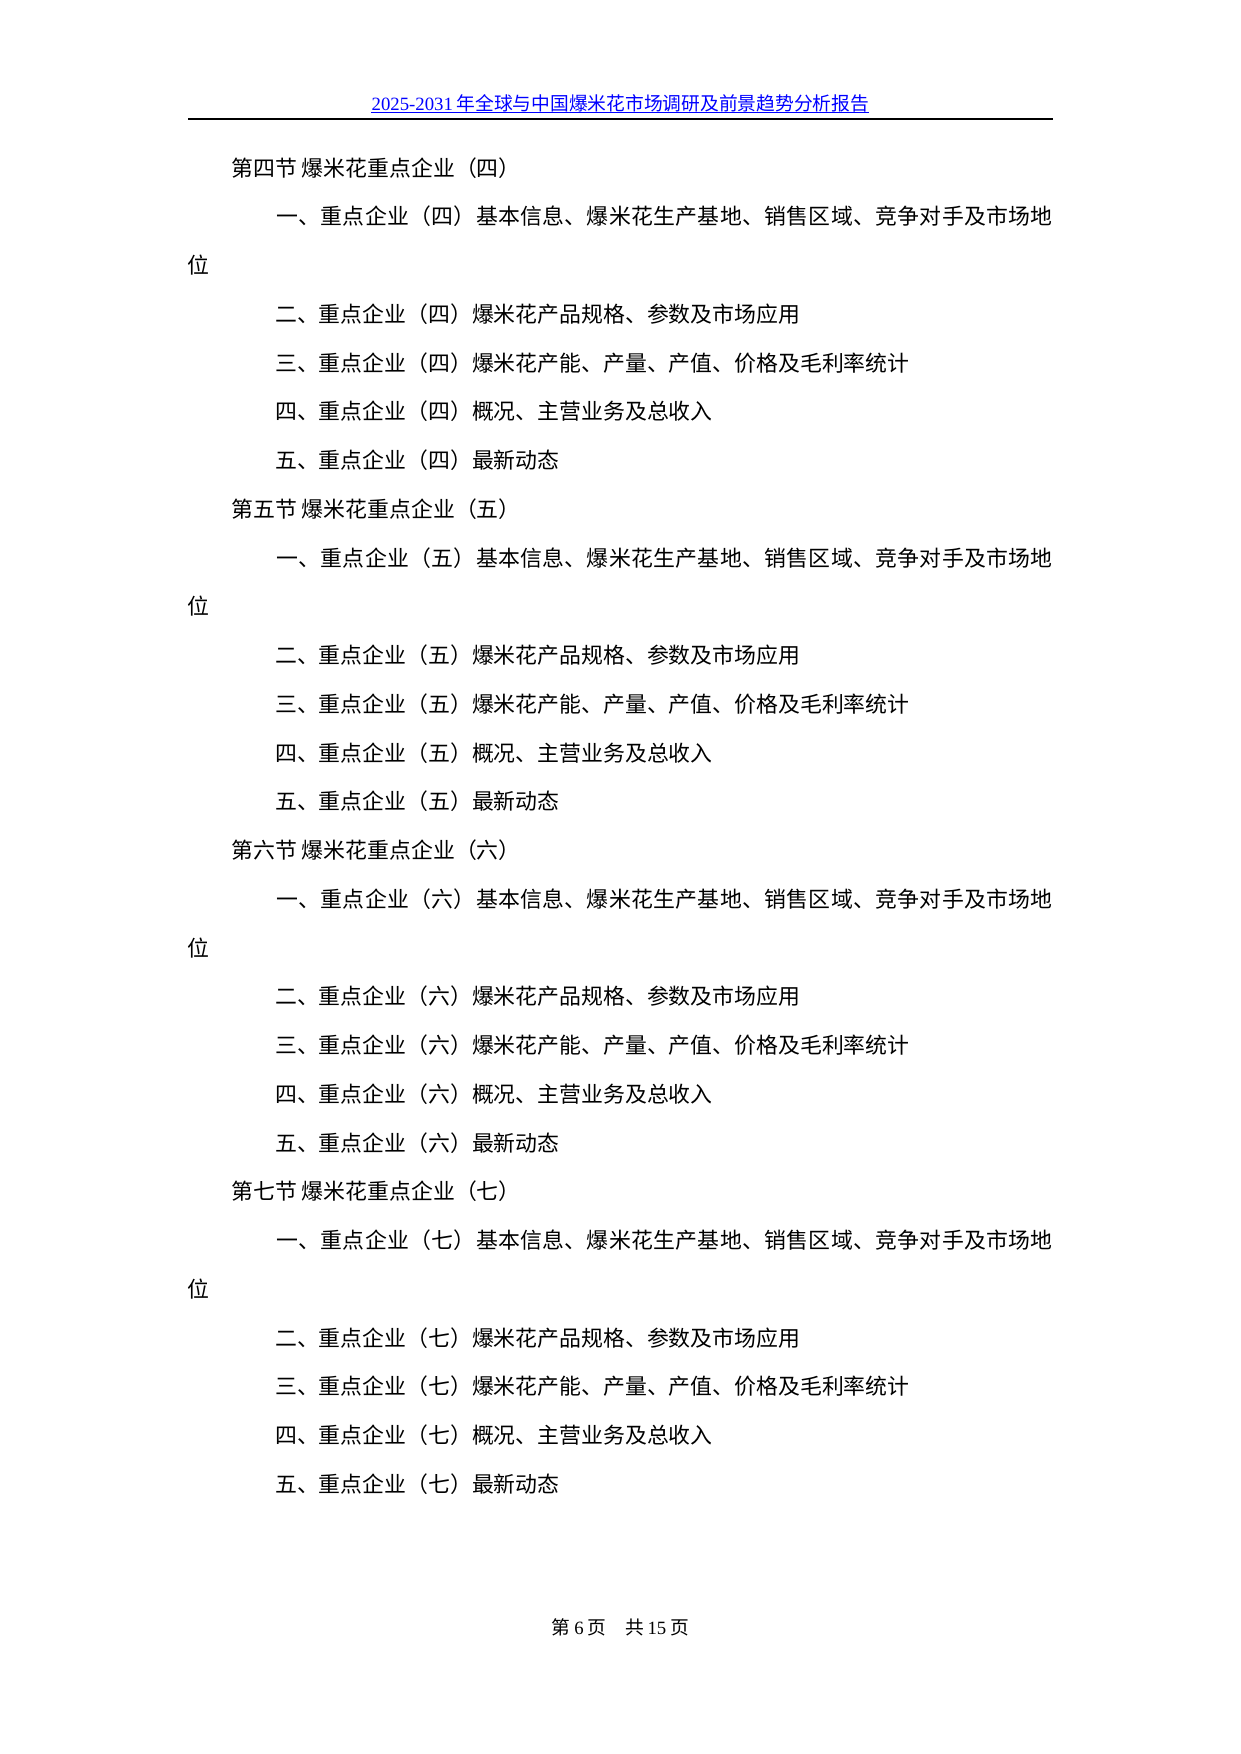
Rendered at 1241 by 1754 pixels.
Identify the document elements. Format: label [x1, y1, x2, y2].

text [187, 150, 1053, 1499]
